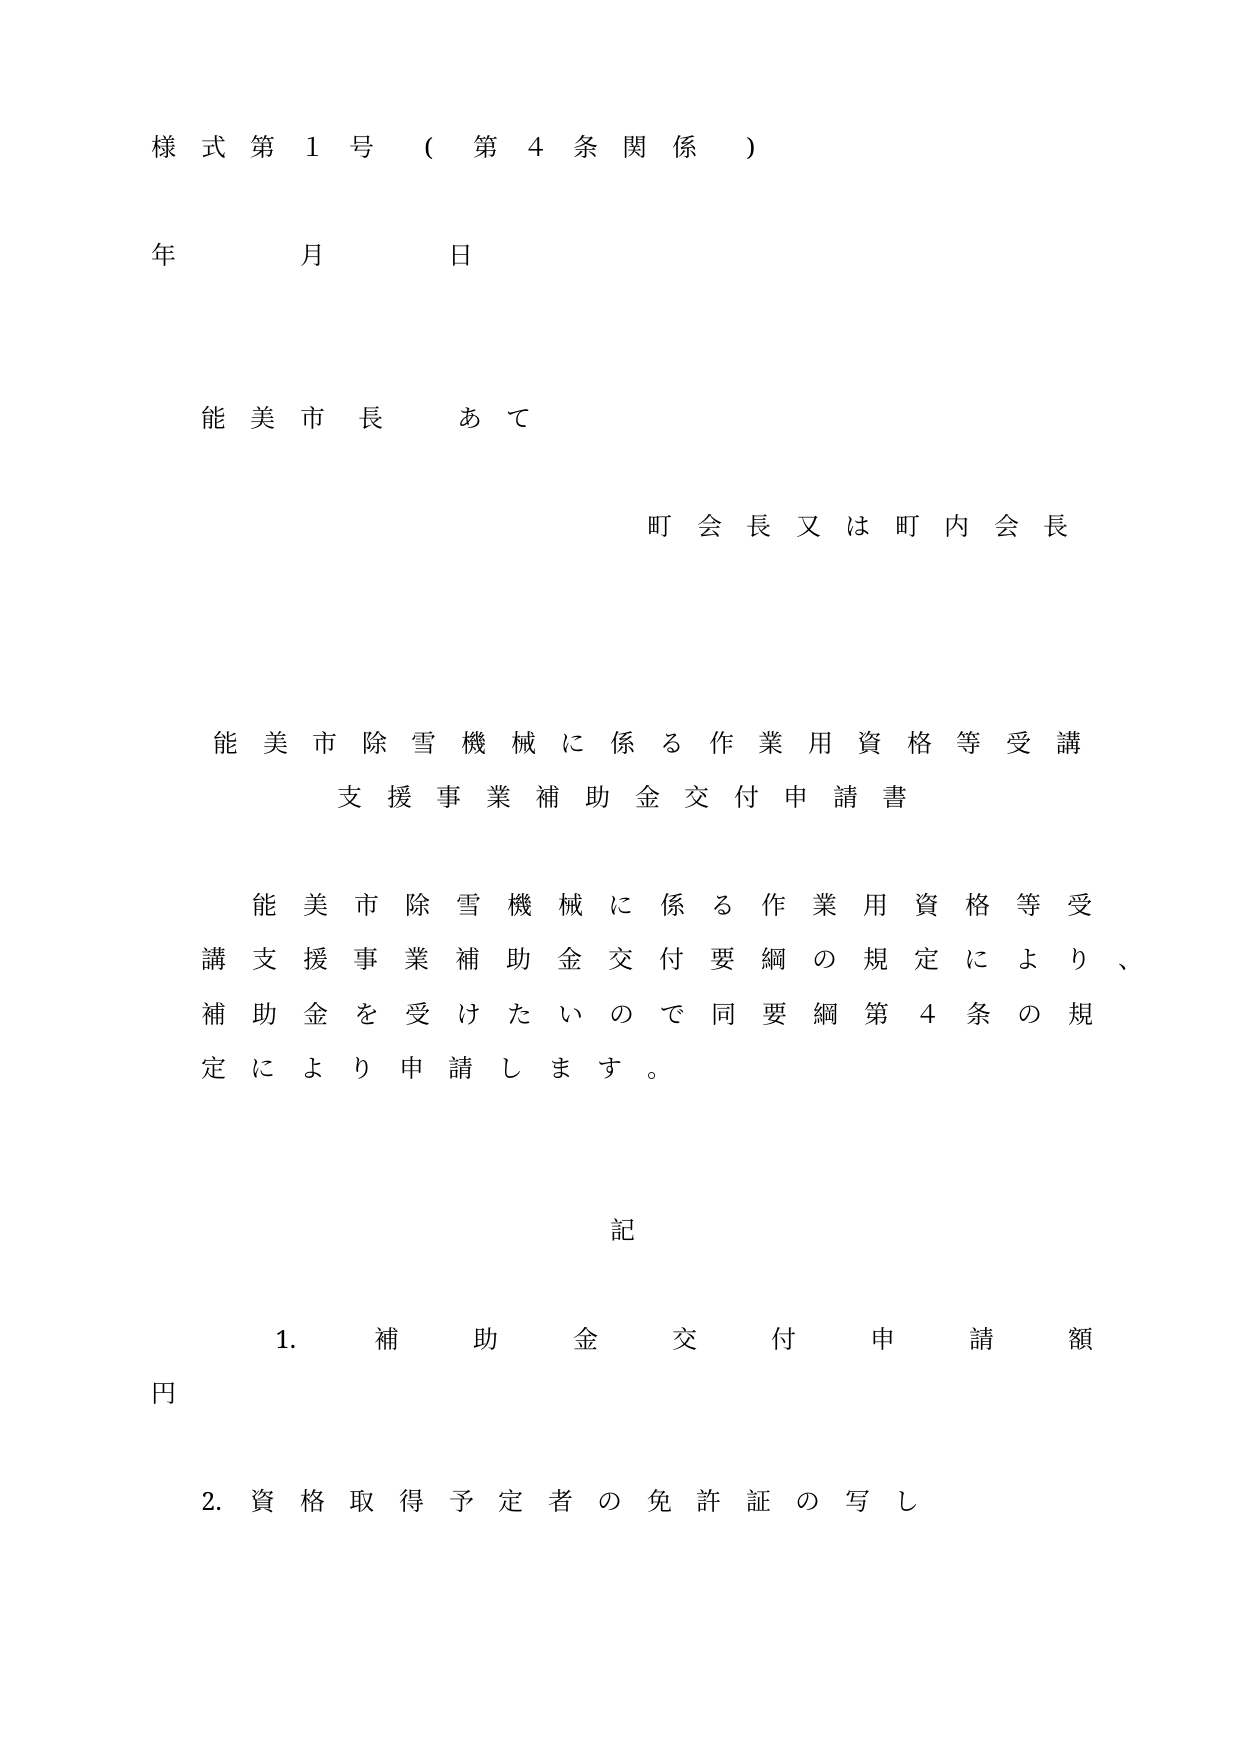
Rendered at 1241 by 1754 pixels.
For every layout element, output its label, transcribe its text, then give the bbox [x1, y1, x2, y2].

text 能美市除雪機械に係る作業用資格等受講支援事業補助金交付要綱の規定により、補助金を受けたいので同要綱第４条の規定により申請します。 [181, 877, 1118, 1094]
text 1.補助金交付申請額 円 [151, 1310, 1118, 1419]
subtitle 記 [151, 1202, 1118, 1256]
text 能美市長 あて [151, 389, 1118, 444]
text 能美市除雪機械に係る作業用資格等受講支援事業補助金交付申請書 [151, 714, 1118, 823]
text 様式第１号(第４条関係) [151, 119, 1118, 173]
text 年 月 日 [151, 173, 1118, 281]
text 2.資格取得予定者の免許証の写し [151, 1473, 1118, 1527]
text 町会長又は町内会長 [151, 498, 1118, 552]
